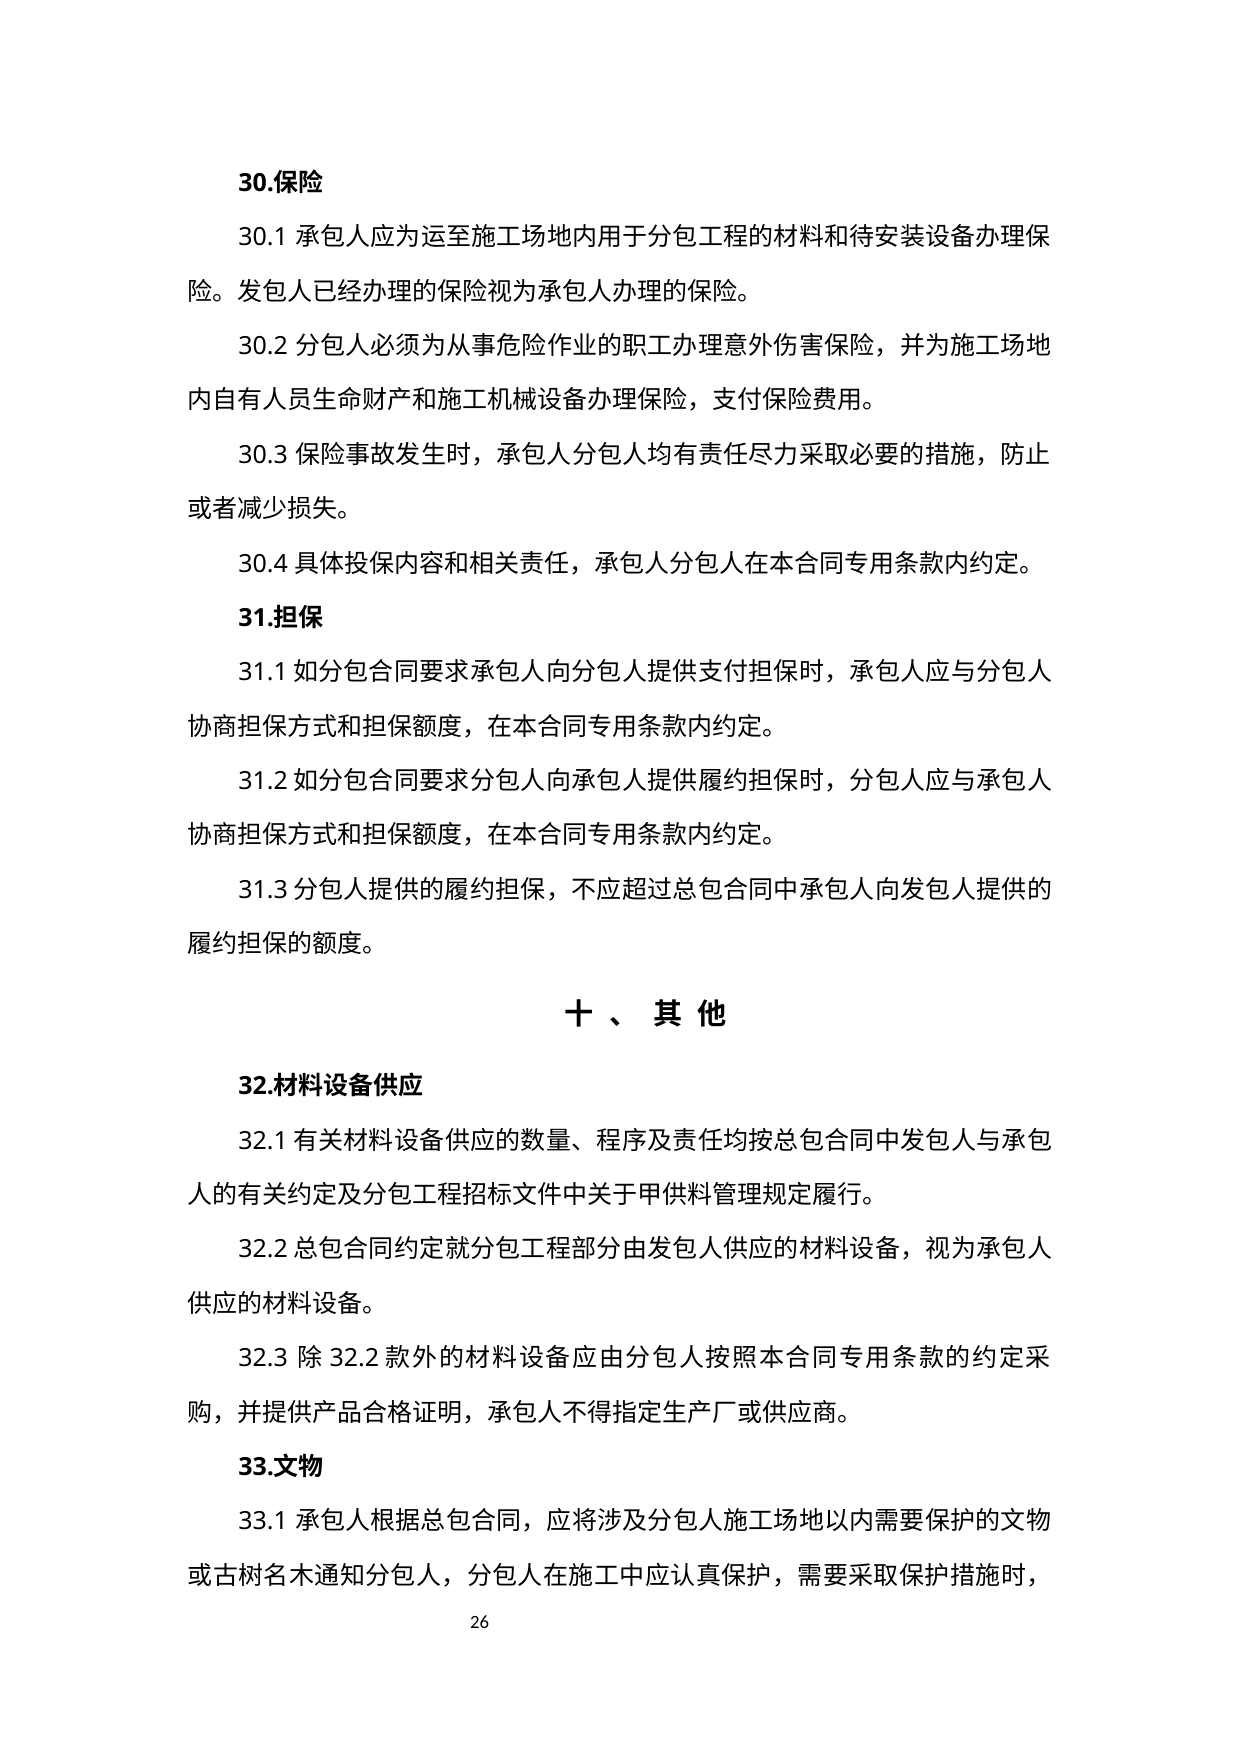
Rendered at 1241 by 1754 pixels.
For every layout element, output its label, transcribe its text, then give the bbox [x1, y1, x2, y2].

text 32.3 除32.2款外的材料设备应由分包人按照本合同专用条款的约定采购，并提供产品合格证明，承包人不得指定生产厂或供应商。 [187, 1338, 1053, 1428]
text 31.2如分包合同要求分包人向承包人提供履约担保时，分包人应与承包人协商担保方式和担保额度，在本合同专用条款内约定。 [187, 761, 1053, 851]
text 30.4 具体投保内容和相关责任，承包人分包人在本合同专用条款内约定。 [187, 543, 1053, 579]
text 32.2总包合同约定就分包工程部分由发包人供应的材料设备，视为承包人供应的材料设备。 [187, 1229, 1053, 1319]
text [187, 1501, 1053, 1591]
text 30.2 分包人必须为从事危险作业的职工办理意外伤害保险，并为施工场地内自有人员生命财产和施工机械设备办理保险，支付保险费用。 [187, 326, 1053, 416]
text 33.文物 [187, 1446, 1053, 1483]
subtitle 十、其他 [187, 978, 1053, 1044]
text 31.担保 [187, 597, 1053, 634]
text 30.3 保险事故发生时，承包人分包人均有责任尽力采取必要的措施，防止或者减少损失。 [187, 434, 1053, 525]
text 30.保险 [187, 162, 1053, 199]
text 32.材料设备供应 [187, 1066, 1053, 1102]
text 31.3分包人提供的履约担保，不应超过总包合同中承包人向发包人提供的履约担保的额度。 [187, 869, 1053, 960]
text 31.1如分包合同要求承包人向分包人提供支付担保时，承包人应与分包人协商担保方式和担保额度，在本合同专用条款内约定。 [187, 652, 1053, 742]
text 30.1 承包人应为运至施工场地内用于分包工程的材料和待安装设备办理保险。发包人已经办理的保险视为承包人办理的保险。 [187, 217, 1053, 307]
text 32.1有关材料设备供应的数量、程序及责任均按总包合同中发包人与承包人的有关约定及分包工程招标文件中关于甲供料管理规定履行。 [187, 1120, 1053, 1211]
